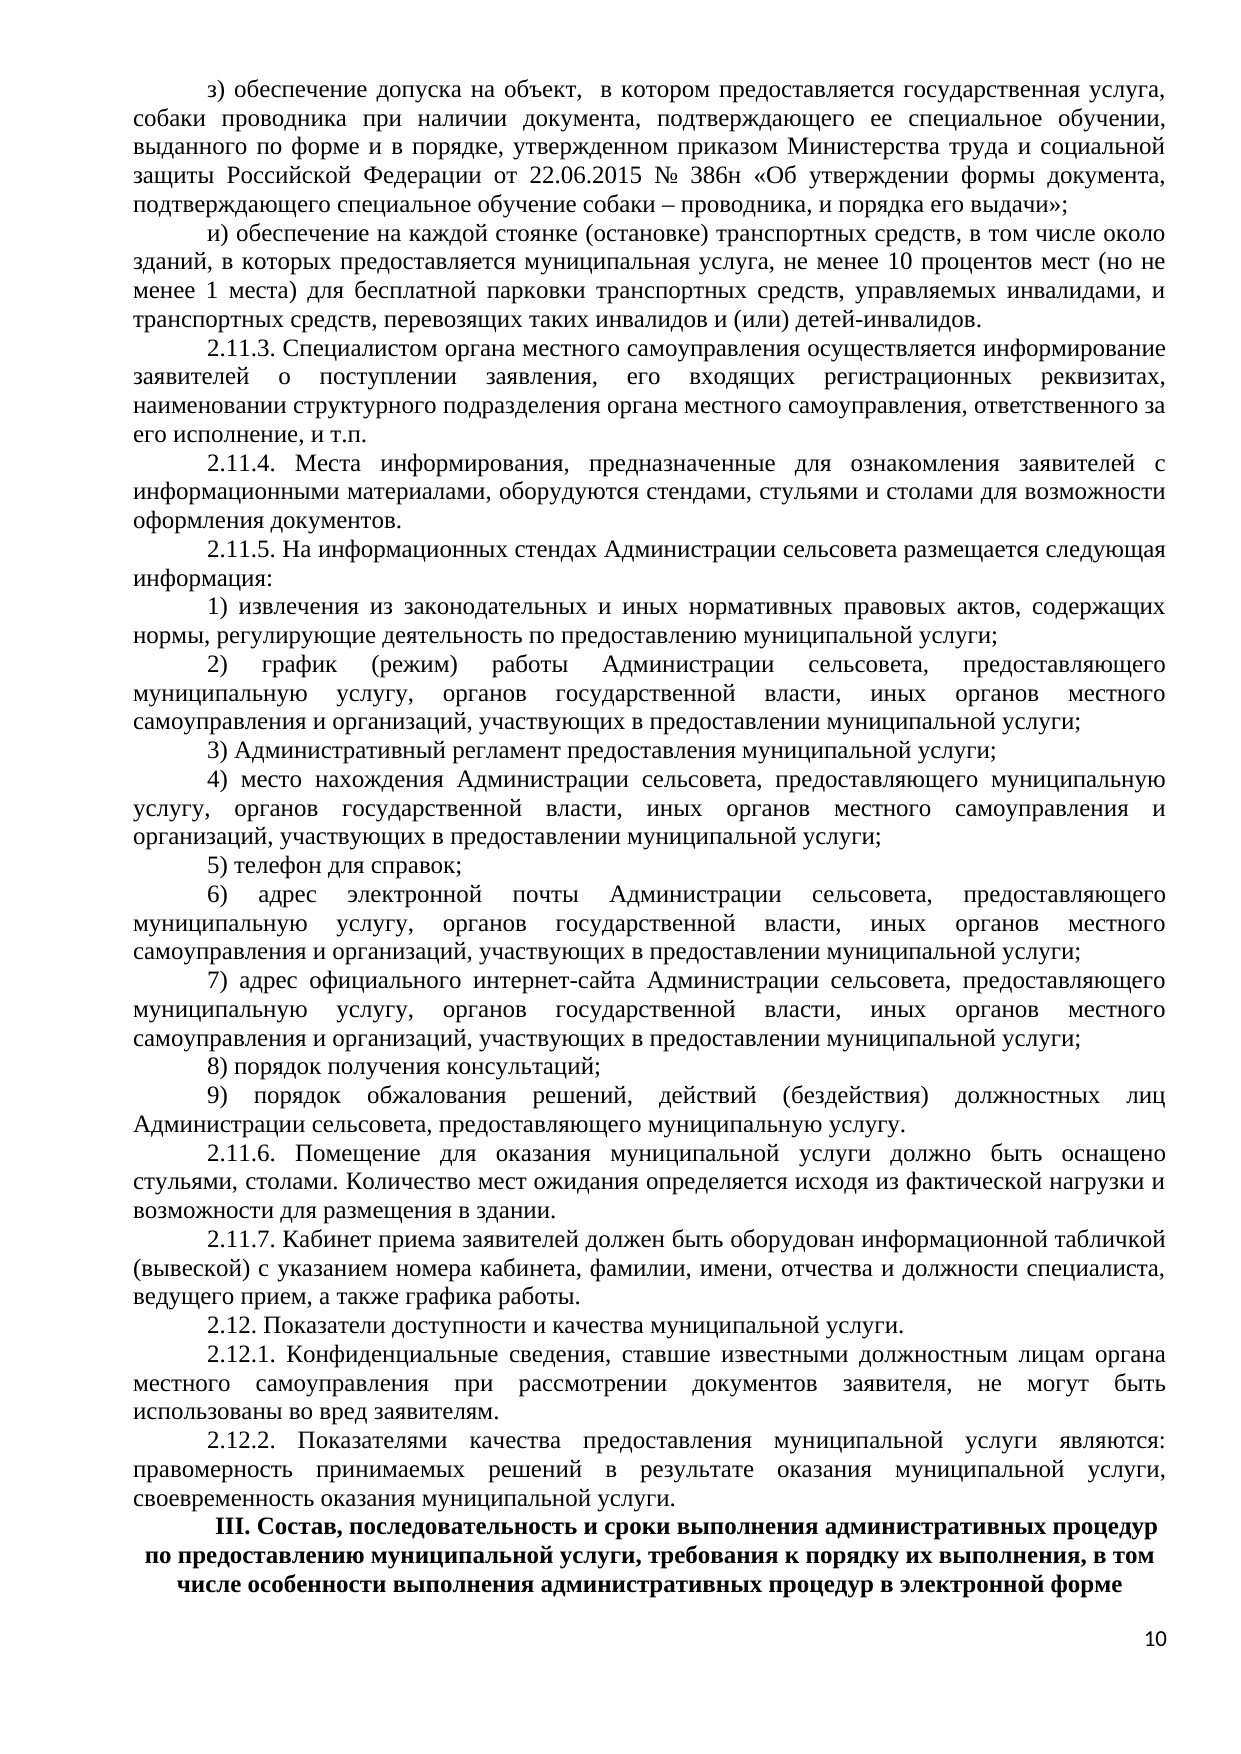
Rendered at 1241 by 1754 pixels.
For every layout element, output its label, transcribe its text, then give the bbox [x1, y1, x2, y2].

text 9) порядок обжалования решений, действий (бездействия) должностных лиц Администрации сельсовета, предоставляющего муниципальную услугу. [133, 1080, 1167, 1138]
text 2.11.7. Кабинет приема заявителей должен быть оборудован информационной табличкой (вывеской) с указанием номера кабинета, фамилии, имени, отчества и должности специалиста, ведущего прием, а также графика работы. [133, 1224, 1167, 1310]
text III. Состав, последовательность и сроки выполнения административных процедур по предоставлению муниципальной услуги, требования к порядку их выполнения, в том числе особенности выполнения административных процедур в электронной форме [133, 1511, 1167, 1598]
text и) обеспечение на каждой стоянке (остановке) транспортных средств, в том числе около зданий, в которых предоставляется муниципальная услуга, не менее 10 процентов мест (но не менее 1 места) для бесплатной парковки транспортных средств, управляемых инвалидами, и транспортных средств, перевозящих таких инвалидов и (или) детей-инвалидов. [133, 218, 1167, 333]
text 6) адрес электронной почты Администрации сельсовета, предоставляющего муниципальную услугу, органов государственной власти, иных органов местного самоуправления и организаций, участвующих в предоставлении муниципальной услуги; [133, 879, 1167, 965]
text 3) Административный регламент предоставления муниципальной услуги; [133, 735, 1167, 764]
text 2.12.2. Показателями качества предоставления муниципальной услуги являются: правомерность принимаемых решений в результате оказания муниципальной услуги, своевременность оказания муниципальной услуги. [133, 1425, 1167, 1511]
text 2.11.4. Места информирования, предназначенные для ознакомления заявителей с информационными материалами, оборудуются стендами, стульями и столами для возможности оформления документов. [133, 448, 1167, 534]
text 2.11.5. На информационных стендах Администрации сельсовета размещается следующая информация: [133, 534, 1167, 591]
text 2.12. Показатели доступности и качества муниципальной услуги. [133, 1310, 1167, 1339]
text 5) телефон для справок; [133, 850, 1167, 879]
text 2.12.1. Конфиденциальные сведения, ставшие известными должностным лицам органа местного самоуправления при рассмотрении документов заявителя, не могут быть использованы во вред заявителям. [133, 1339, 1167, 1425]
text 4) место нахождения Администрации сельсовета, предоставляющего муниципальную услугу, органов государственной власти, иных органов местного самоуправления и организаций, участвующих в предоставлении муниципальной услуги; [133, 764, 1167, 850]
text 1) извлечения из законодательных и иных нормативных правовых актов, содержащих нормы, регулирующие деятельность по предоставлению муниципальной услуги; [133, 591, 1167, 649]
text 2.11.6. Помещение для оказания муниципальной услуги должно быть оснащено стульями, столами. Количество мест ожидания определяется исходя из фактической нагрузки и возможности для размещения в здании. [133, 1138, 1167, 1224]
text 7) адрес официального интернет-сайта Администрации сельсовета, предоставляющего муниципальную услугу, органов государственной власти, иных органов местного самоуправления и организаций, участвующих в предоставлении муниципальной услуги; [133, 965, 1167, 1051]
text 8) порядок получения консультаций; [133, 1051, 1167, 1080]
text 2.11.3. Специалистом органа местного самоуправления осуществляется информирование заявителей о поступлении заявления, его входящих регистрационных реквизитах, наименовании структурного подразделения органа местного самоуправления, ответственного за его исполнение, и т.п. [133, 333, 1167, 448]
text 2) график (режим) работы Администрации сельсовета, предоставляющего муниципальную услугу, органов государственной власти, иных органов местного самоуправления и организаций, участвующих в предоставлении муниципальной услуги; [133, 649, 1167, 735]
text з) обеспечение допуска на объект, в котором предоставляется государственная услуга, собаки проводника при наличии документа, подтверждающего ее специальное обучении, выданного по форме и в порядке, утвержденном приказом Министерства труда и социальной защиты Российской Федерации от 22.06.2015 № 386н «Об утверждении формы документа, подтверждающего специальное обучение собаки – проводника, и порядка его выдачи»; [133, 74, 1167, 218]
